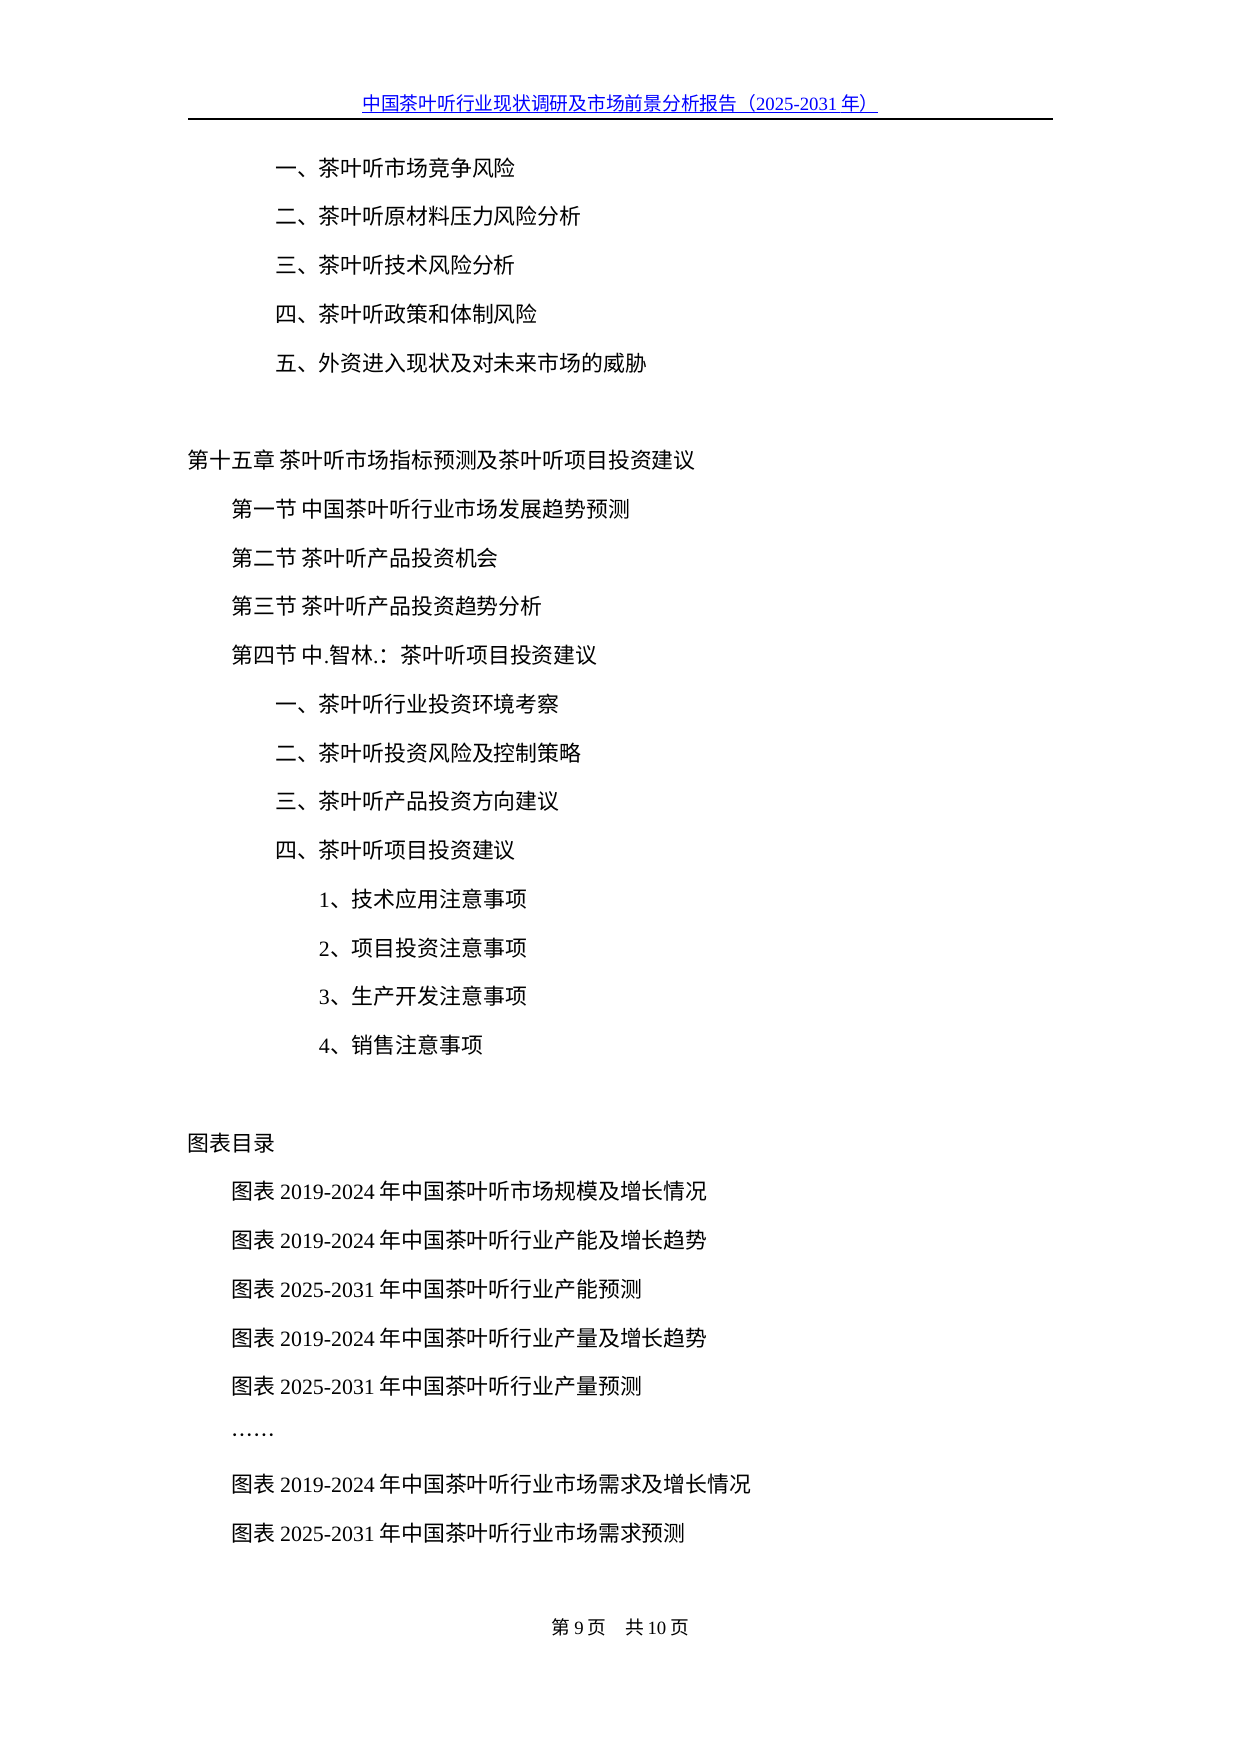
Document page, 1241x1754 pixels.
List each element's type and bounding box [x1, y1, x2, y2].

text [187, 150, 1053, 1548]
